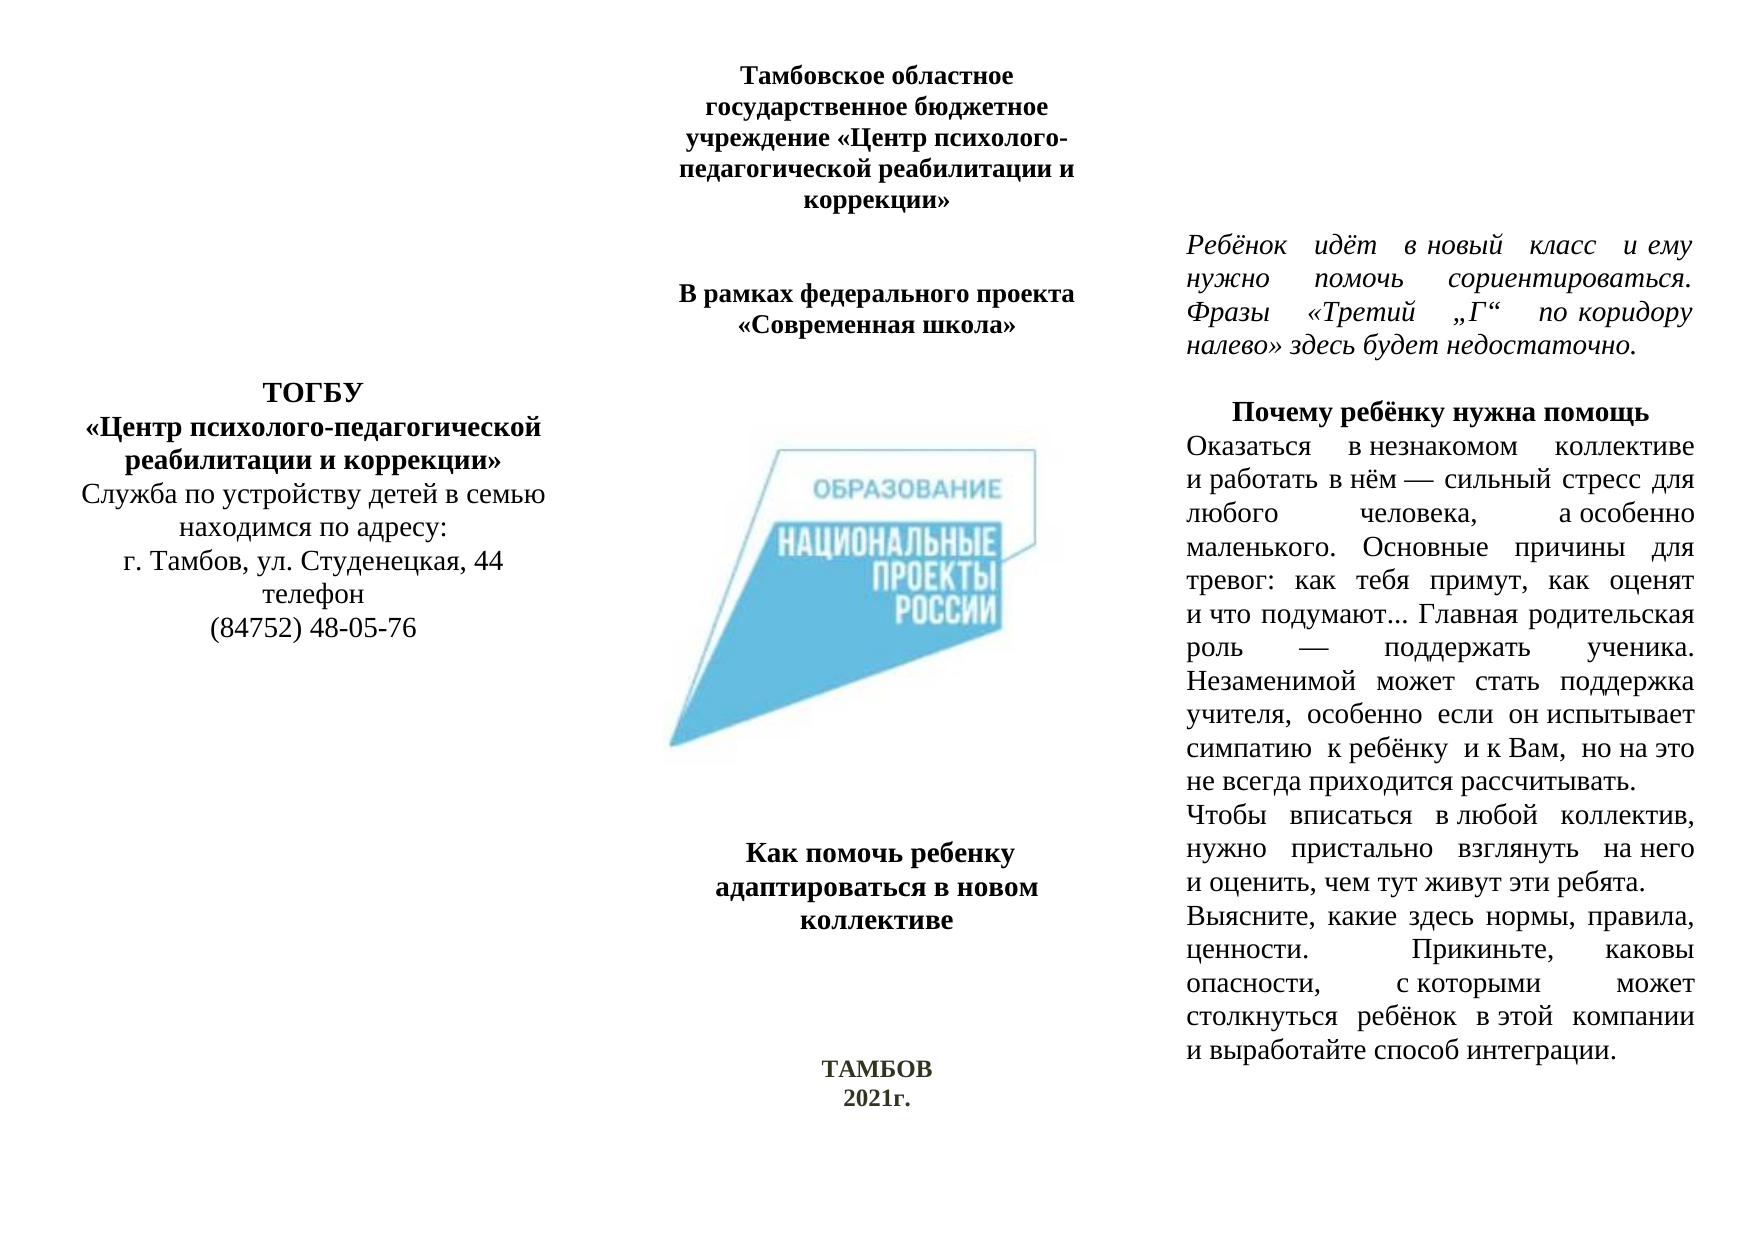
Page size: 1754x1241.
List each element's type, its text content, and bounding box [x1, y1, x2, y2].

text г. Тамбов, ул. Студенецкая, 44 [59, 543, 567, 576]
text 2021г. [641, 1083, 1112, 1111]
text Служба по устройству детей в семью находимся по адресу: [59, 476, 567, 543]
picture [662, 401, 1091, 775]
text Чтобы вписаться в любой коллектив, нужно пристально взглянуть на него и оценить, чем тут живут эти ребята. [1186, 797, 1695, 898]
text В рамках федерального проекта «Современная школа» [641, 277, 1112, 339]
text ТОГБУ [59, 375, 567, 409]
text ТАМБОВ [641, 1054, 1112, 1083]
text Тамбовское областное государственное бюджетное учреждение «Центр психолого-педагогической реабилитации и коррекции» [641, 59, 1112, 215]
text Как помочь ребенку адаптироваться в новом коллективе [641, 835, 1112, 936]
text Ребёнок идёт в новый класс и ему нужно помочь сориентироваться. Фразы «Третий „Г“ по коридору налево» здесь будет недостаточно. [1186, 227, 1695, 361]
text Почему ребёнку нужна помощь [1186, 394, 1695, 428]
text телефон [59, 576, 567, 610]
text «Центр психолого-педагогической реабилитации и коррекции» [59, 409, 567, 476]
text (84752) 48-05-76 [59, 610, 567, 643]
text Оказаться в незнакомом коллективе и работать в нём — сильный стресс для любого человека, а особенно маленького. Основные причины для тревог: как тебя примут, как оценят и что подумают... Главная родительская роль — поддержать ученика. Незаменимой может стать поддержка учителя, особенно если он испытывает симпатию к ребёнку и к Вам, но на это не всегда приходится рассчитывать. [1186, 428, 1695, 797]
text Выясните, какие здесь нормы, правила, ценности. Прикиньте, каковы опасности, с которыми может столкнуться ребёнок в этой компании и выработайте способ интеграции. [1186, 898, 1695, 1065]
